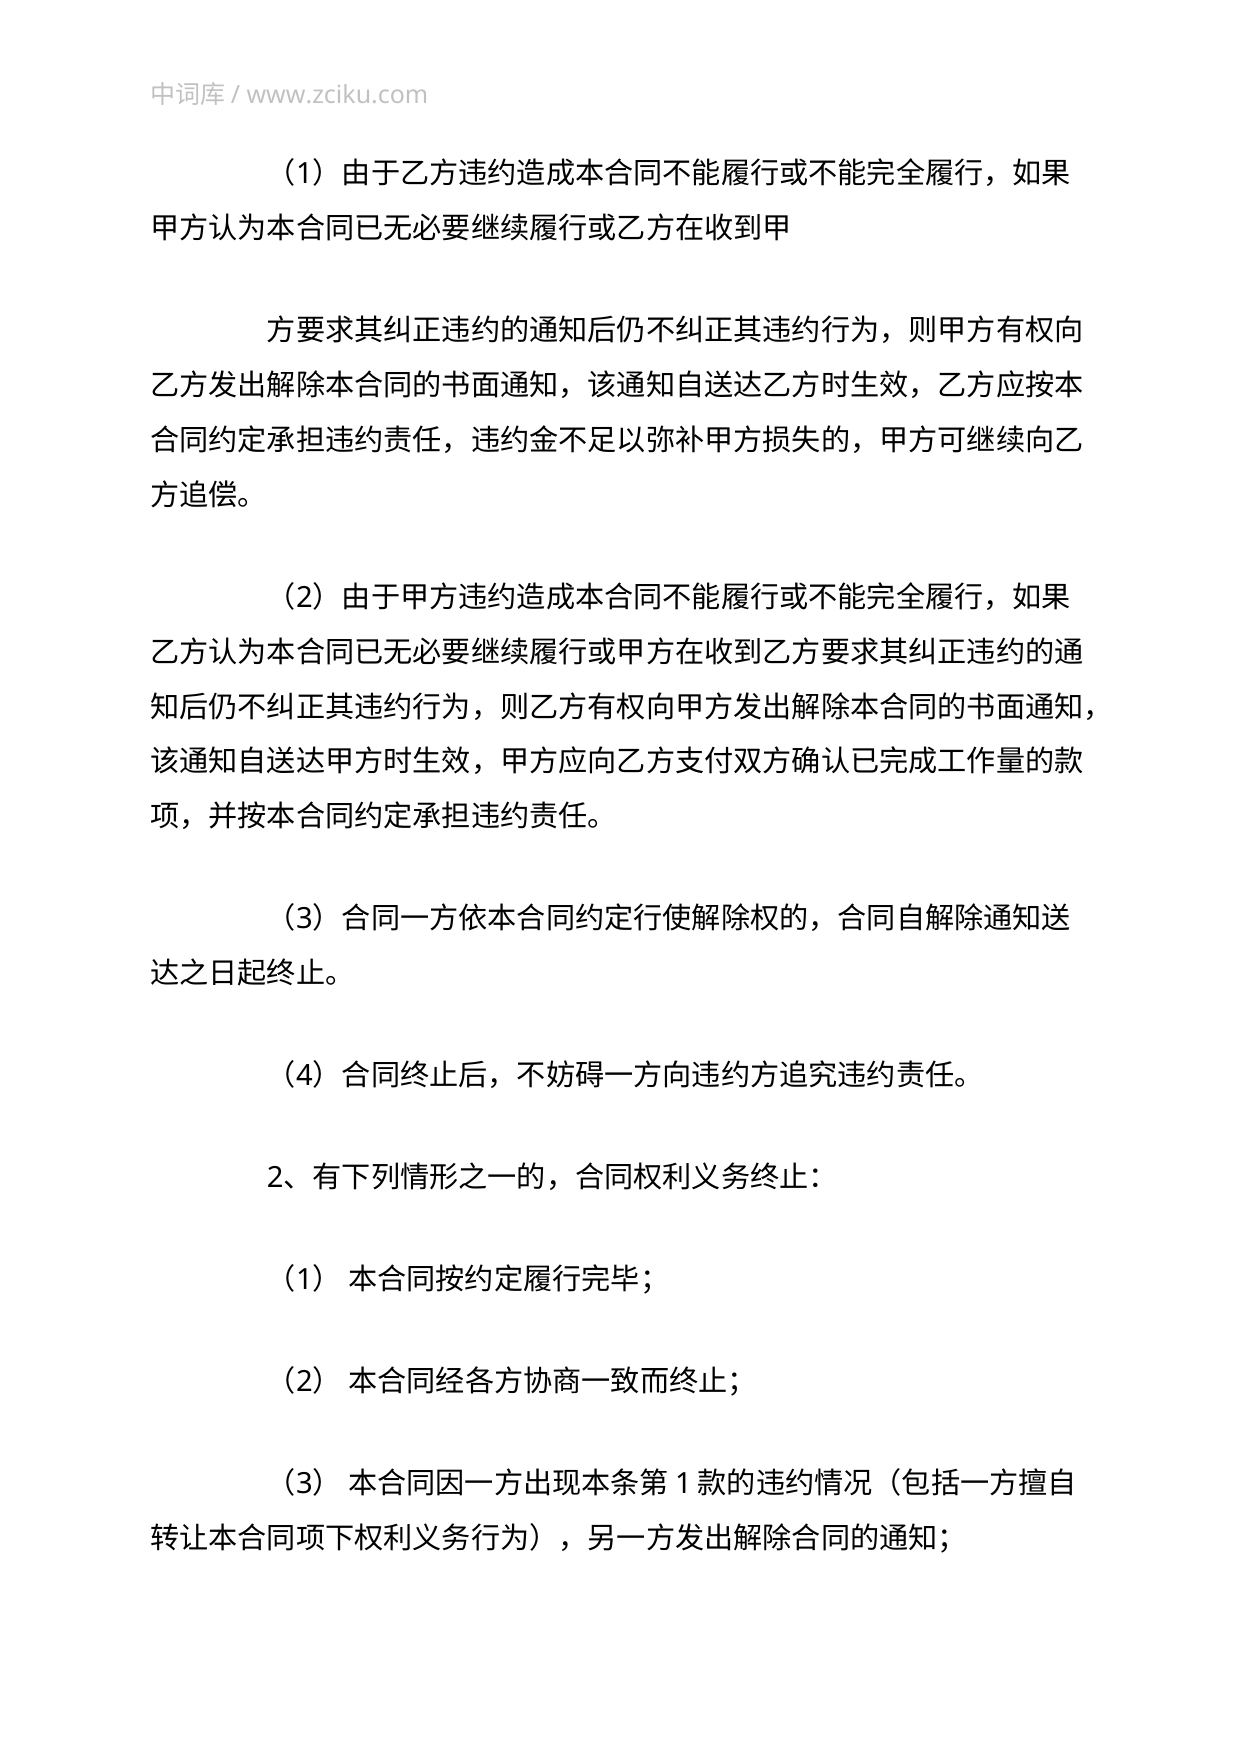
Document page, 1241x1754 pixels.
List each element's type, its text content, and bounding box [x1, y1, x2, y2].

text （4）合同终止后，不妨碍一方向违约方追究违约责任。 [150, 1051, 1090, 1094]
text （2） 本合同经各方协商一致而终止； [150, 1357, 1090, 1400]
text （2）由于甲方违约造成本合同不能履行或不能完全履行，如果乙方认为本合同已无必要继续履行或甲方在收到乙方要求其纠正违约的通知后仍不纠正其违约行为，则乙方有权向甲方发出解除本合同的书面通知，该通知自送达甲方时生效，甲方应向乙方支付双方确认已完成工作量的款项，并按本合同约定承担违约责任。 [150, 573, 1090, 835]
text （1） 本合同按约定履行完毕； [150, 1255, 1090, 1298]
text （1）由于乙方违约造成本合同不能履行或不能完全履行，如果甲方认为本合同已无必要继续履行或乙方在收到甲 [150, 150, 1090, 247]
text 方要求其纠正违约的通知后仍不纠正其违约行为，则甲方有权向乙方发出解除本合同的书面通知，该通知自送达乙方时生效，乙方应按本合同约定承担违约责任，违约金不足以弥补甲方损失的，甲方可继续向乙方追偿。 [150, 307, 1090, 514]
text （3） 本合同因一方出现本条第1款的违约情况（包括一方擅自转让本合同项下权利义务行为），另一方发出解除合同的通知； [150, 1459, 1090, 1557]
text 2、有下列情形之一的，合同权利义务终止： [150, 1153, 1090, 1196]
text （3）合同一方依本合同约定行使解除权的，合同自解除通知送达之日起终止。 [150, 895, 1090, 992]
